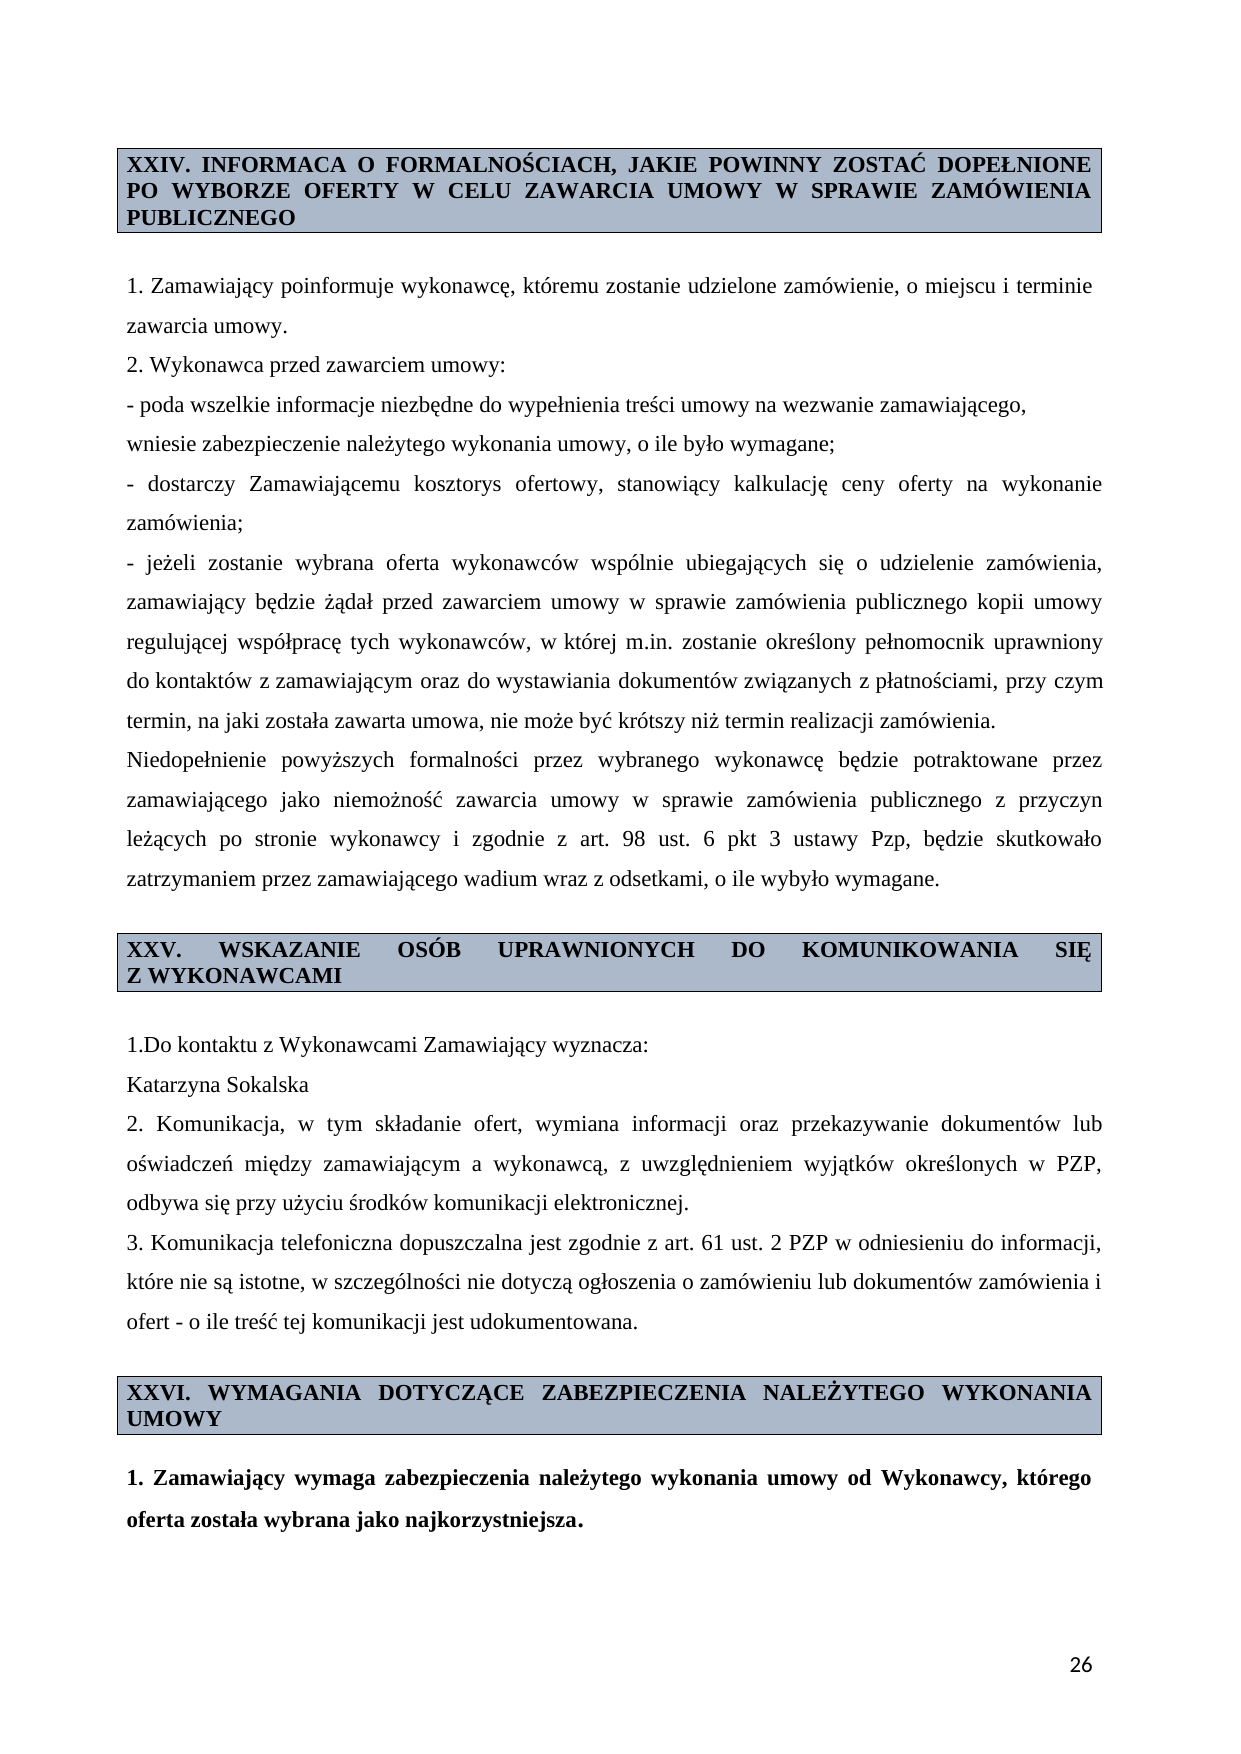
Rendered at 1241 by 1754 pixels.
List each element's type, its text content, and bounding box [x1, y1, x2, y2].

text 2. Wykonawca przed zawarciem umowy: [126, 351, 1092, 378]
text - jeżeli zostanie wybrana oferta wykonawców wspólnie ubiegających się o udzielenie zamówienia, zamawiający będzie żądał przed zawarciem umowy w sprawie zamówienia publicznego kopii umowy regulującej współpracę tych wykonawców, w której m.in. zostanie określony pełnomocnik uprawniony do kontaktów z zamawiającym oraz do wystawiania dokumentów związanych z płatnościami, przy czym termin, na jaki została zawarta umowa, nie może być krótszy niż termin realizacji zamówienia. [126, 549, 1104, 733]
text 1. Zamawiający poinformuje wykonawcę, któremu zostanie udzielone zamówienie, o miejscu i terminie zawarcia umowy. [126, 272, 1092, 338]
text - dostarczy Zamawiającemu kosztorys ofertowy, stanowiący kalkulację ceny oferty na wykonanie zamówienia; [126, 470, 1104, 536]
text wniesie zabezpieczenie należytego wykonania umowy, o ile było wymagane; [126, 430, 1104, 457]
text XXVI. WYMAGANIA DOTYCZĄCE ZABEZPIECZENIA NALEŻYTEGO WYKONANIA UMOWY [118, 1377, 1101, 1434]
text - poda wszelkie informacje niezbędne do wypełnienia treści umowy na wezwanie zamawiającego, [126, 391, 1092, 417]
text Katarzyna Sokalska [126, 1071, 1104, 1097]
text 3. Komunikacja telefoniczna dopuszczalna jest zgodnie z art. 61 ust. 2 PZP w odniesieniu do informacji, które nie są istotne, w szczególności nie dotyczą ogłoszenia o zamówieniu lub dokumentów zamówienia i ofert - o ile treść tej komunikacji jest udokumentowana. [126, 1229, 1104, 1334]
text 1. Zamawiający wymaga zabezpieczenia należytego wykonania umowy od Wykonawcy, którego oferta została wybrana jako najkorzystniejsza. [126, 1464, 1092, 1533]
text XXIV. INFORMACA O FORMALNOŚCIACH, JAKIE POWINNY ZOSTAĆ DOPEŁNIONE PO WYBORZE OFERTY W CELU ZAWARCIA UMOWY W SPRAWIE ZAMÓWIENIA PUBLICZNEGO [118, 149, 1101, 232]
text 1.Do kontaktu z Wykonawcami Zamawiający wyznacza: [126, 1031, 1104, 1058]
text Niedopełnienie powyższych formalności przez wybranego wykonawcę będzie potraktowane przez zamawiającego jako niemożność zawarcia umowy w sprawie zamówienia publicznego z przyczyn leżących po stronie wykonawcy i zgodnie z art. 98 ust. 6 pkt 3 ustawy Pzp, będzie skutkowało zatrzymaniem przez zamawiającego wadium wraz z odsetkami, o ile wybyło wymagane. [126, 746, 1104, 891]
text XXV. WSKAZANIE OSÓB UPRAWNIONYCH DO KOMUNIKOWANIA SIĘ Z WYKONAWCAMI [118, 934, 1101, 991]
text 2. Komunikacja, w tym składanie ofert, wymiana informacji oraz przekazywanie dokumentów lub oświadczeń między zamawiającym a wykonawcą, z uwzględnieniem wyjątków określonych w PZP, odbywa się przy użyciu środków komunikacji elektronicznej. [126, 1110, 1104, 1216]
